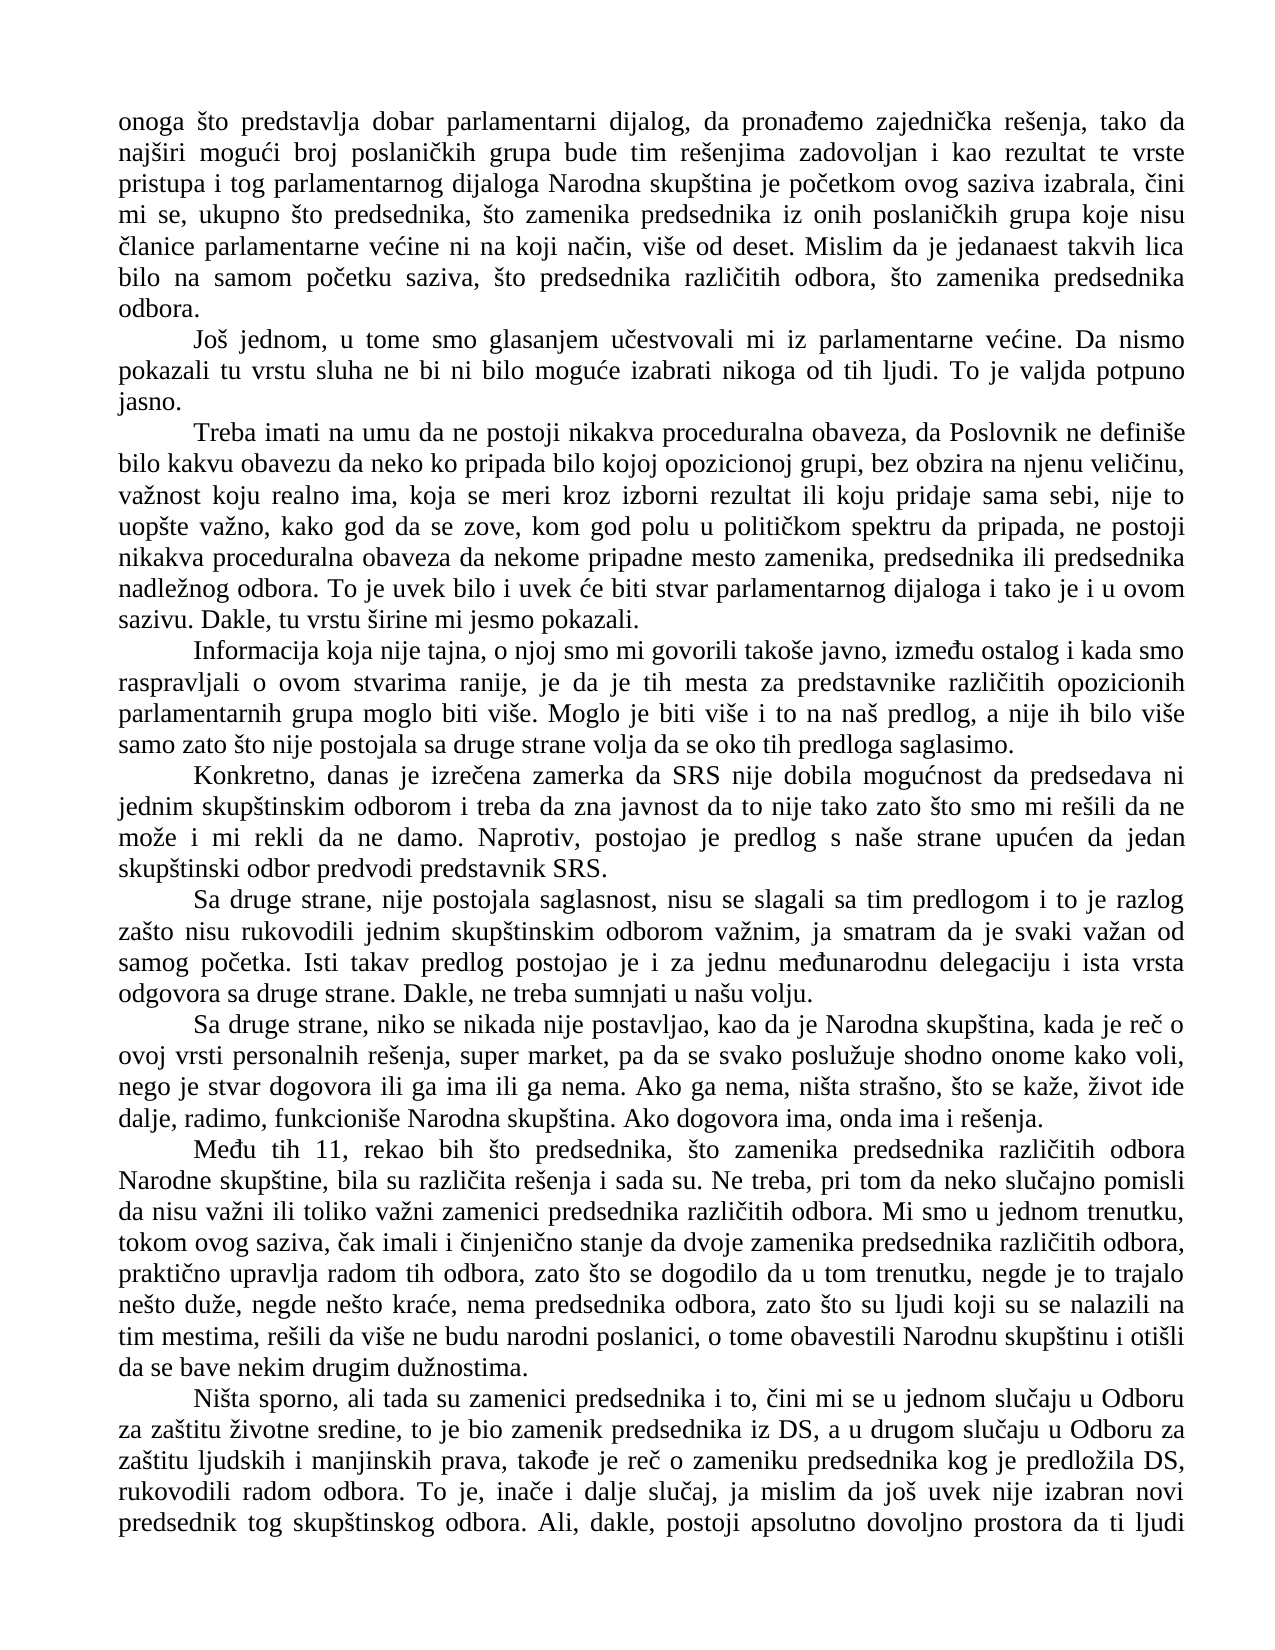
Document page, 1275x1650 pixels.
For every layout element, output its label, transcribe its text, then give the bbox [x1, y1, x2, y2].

text Još jednom, u tome smo glasanjem učestvovali mi iz parlamentarne većine. Da nismo pokazali tu vrstu sluha ne bi ni bilo moguće izabrati nikoga od tih ljudi. To je valjda potpuno jasno. [118, 323, 1186, 416]
text Među tih 11, rekao bih što predsednika, što zamenika predsednika različitih odbora Narodne skupštine, bila su različita rešenja i sada su. Ne treba, pri tom da neko slučajno pomisli da nisu važni ili toliko važni zamenici predsednika različitih odbora. Mi smo u jednom trenutku, tokom ovog saziva, čak imali i činjenično stanje da dvoje zamenika predsednika različitih odbora, praktično upravlja radom tih odbora, zato što se dogodilo da u tom trenutku, negde je to trajalo nešto duže, negde nešto kraće, nema predsednika odbora, zato što su ljudi koji su se nalazili na tim mestima, rešili da više ne budu narodni poslanici, o tome obavestili Narodnu skupštinu i otišli da se bave nekim drugim dužnostima. [118, 1133, 1186, 1382]
text Informacija koja nije tajna, o njoj smo mi govorili takoše javno, između ostalog i kada smo raspravljali o ovom stvarima ranije, je da je tih mesta za predstavnike različitih opozicionih parlamentarnih grupa moglo biti više. Moglo je biti više i to na naš predlog, a nije ih bilo više samo zato što nije postojala sa druge strane volja da se oko tih predloga saglasimo. [118, 634, 1186, 759]
text Sa druge strane, nije postojala saglasnost, nisu se slagali sa tim predlogom i to je razlog zašto nisu rukovodili jednim skupštinskim odborom važnim, ja smatram da je svaki važan od samog početka. Isti takav predlog postojao je i za jednu međunarodnu delegaciju i ista vrsta odgovora sa druge strane. Dakle, ne treba sumnjati u našu volju. [118, 884, 1186, 1008]
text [118, 105, 1186, 323]
text Treba imati na umu da ne postoji nikakva proceduralna obaveza, da Poslovnik ne definiše bilo kakvu obavezu da neko ko pripada bilo kojoj opozicionoj grupi, bez obzira na njenu veličinu, važnost koju realno ima, koja se meri kroz izborni rezultat ili koju pridaje sama sebi, nije to uopšte važno, kako god da se zove, kom god polu u političkom spektru da pripada, ne postoji nikakva proceduralna obaveza da nekome pripadne mesto zamenika, predsednika ili predsednika nadležnog odbora. To je uvek bilo i uvek će biti stvar parlamentarnog dijaloga i tako je i u ovom sazivu. Dakle, tu vrstu širine mi jesmo pokazali. [118, 416, 1186, 634]
text Konkretno, danas je izrečena zamerka da SRS nije dobila mogućnost da predsedava ni jednim skupštinskim odborom i treba da zna javnost da to nije tako zato što smo mi rešili da ne može i mi rekli da ne damo. Naprotiv, postojao je predlog s naše strane upućen da jedan skupštinski odbor predvodi predstavnik SRS. [118, 759, 1186, 884]
text Sa druge strane, niko se nikada nije postavljao, kao da je Narodna skupština, kada je reč o ovoj vrsti personalnih rešenja, super market, pa da se svako poslužuje shodno onome kako voli, nego je stvar dogovora ili ga ima ili ga nema. Ako ga nema, ništa strašno, što se kaže, život ide dalje, radimo, funkcioniše Narodna skupština. Ako dogovora ima, onda ima i rešenja. [118, 1008, 1186, 1133]
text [118, 1382, 1186, 1538]
